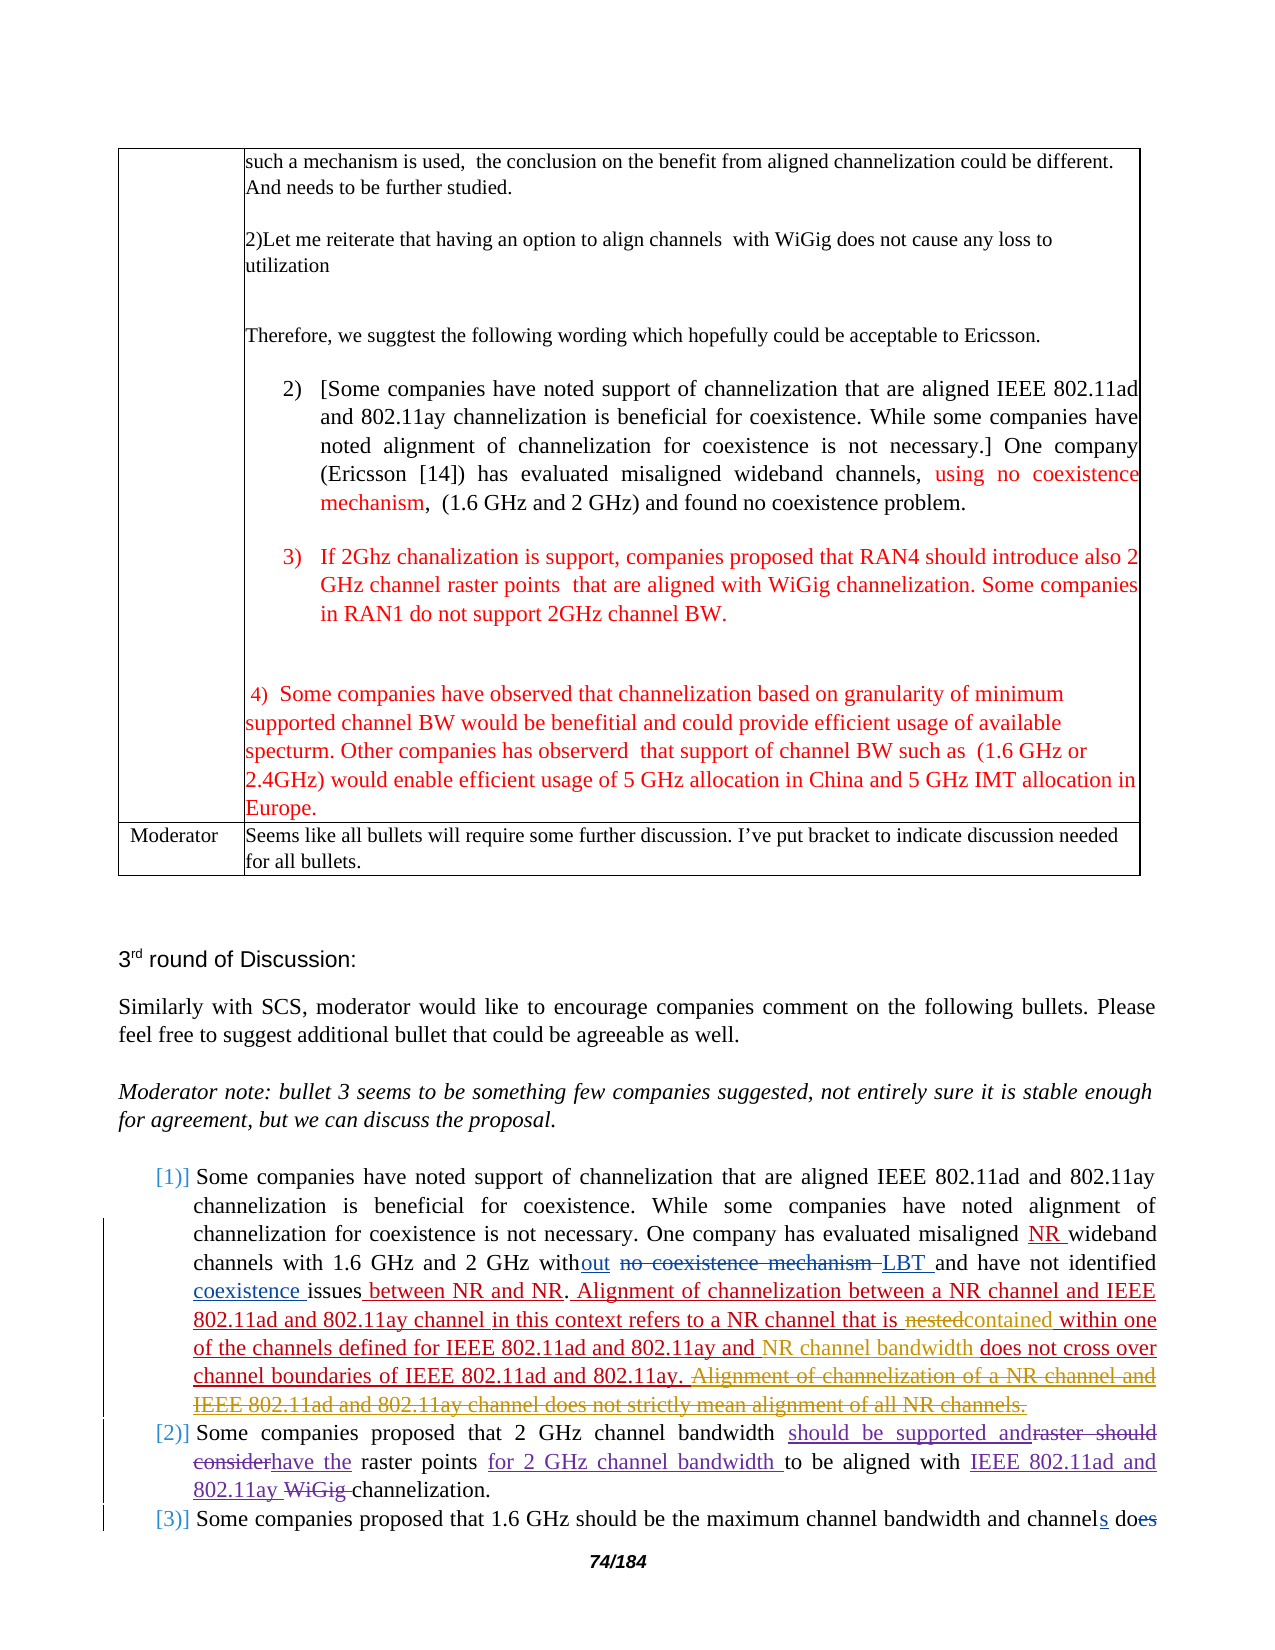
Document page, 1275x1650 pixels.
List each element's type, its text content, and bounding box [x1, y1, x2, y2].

list Some companies have noted support of channelization that are aligned IEEE 802.11ad and 802.11ay channelization is beneficial for coexistence. While some companies have noted alignment of channelization for coexistence is not necessary. One company has evaluated misaligned wideband channels with 1.6 GHz and 2 GHz with and have not identified issues. [156, 1163, 1157, 1417]
list Some companies proposed that 2 GHz channel bandwidth raster points to be aligned with channelization. [156, 1419, 1157, 1503]
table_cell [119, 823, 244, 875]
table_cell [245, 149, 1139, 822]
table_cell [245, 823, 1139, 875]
subtitle 3rd round of Discussion: [118, 946, 1157, 972]
text Moderator note: bullet 3 seems to be something few companies suggested, not entirely sure it is stable enough for agreement, but we can discuss the proposal. [118, 1078, 1157, 1133]
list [156, 1505, 1157, 1531]
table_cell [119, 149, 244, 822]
text Similarly with SCS, moderator would like to encourage companies comment on the following bullets. Please feel free to suggest additional bullet that could be agreeable as well. [118, 993, 1157, 1048]
